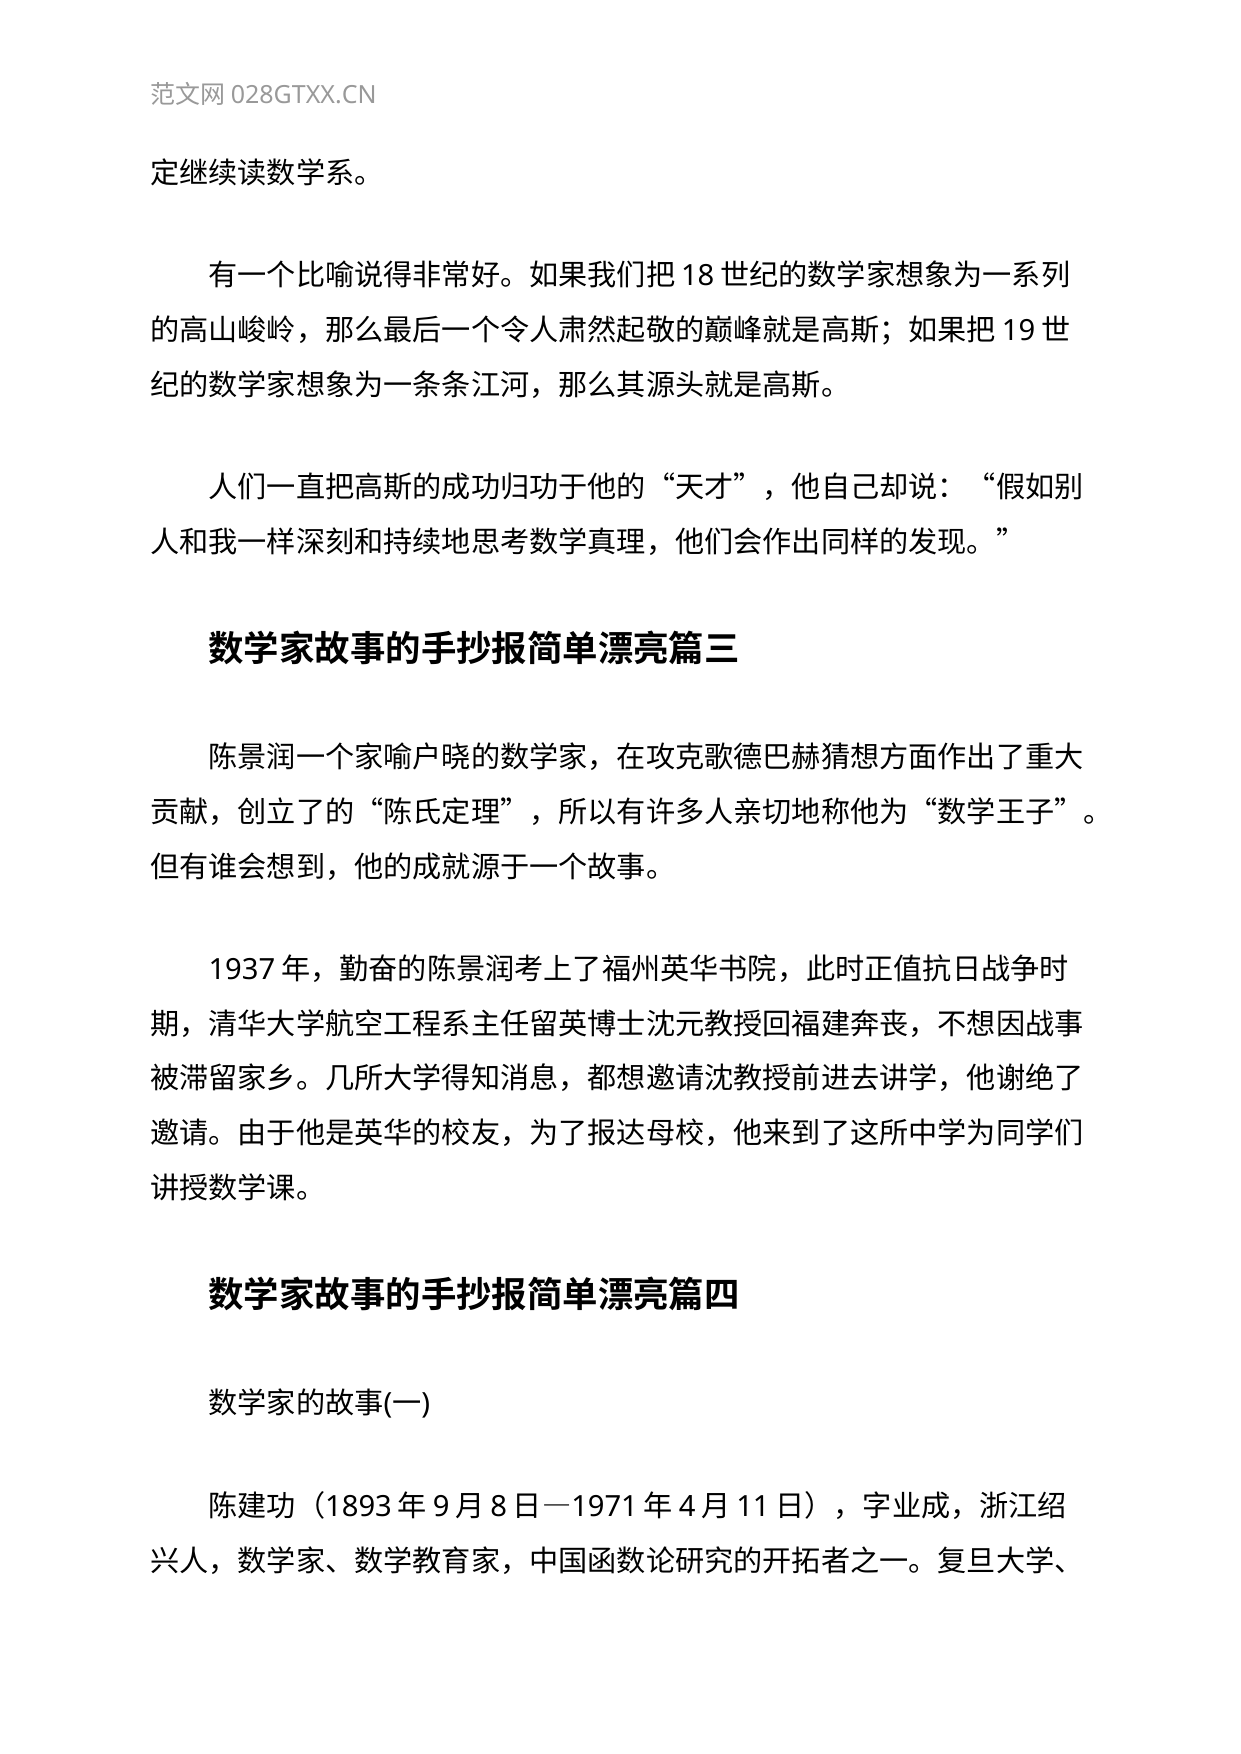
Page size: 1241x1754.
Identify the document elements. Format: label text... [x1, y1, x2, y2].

text 1937年，勤奋的陈景润考上了福州英华书院，此时正值抗日战争时期，清华大学航空工程系主任留英博士沈元教授回福建奔丧，不想因战事被滞留家乡。几所大学得知消息，都想邀请沈教授前进去讲学，他谢绝了邀请。由于他是英华的校友，为了报达母校，他来到了这所中学为同学们讲授数学课。 [150, 945, 1090, 1207]
text 数学家故事的手抄报简单漂亮篇四 [150, 1267, 1090, 1318]
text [150, 1482, 1090, 1579]
text 有一个比喻说得非常好。如果我们把18世纪的数学家想象为一系列的高山峻岭，那么最后一个令人肃然起敬的巅峰就是高斯；如果把19世纪的数学家想象为一条条江河，那么其源头就是高斯。 [150, 252, 1090, 404]
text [150, 150, 1090, 192]
text 人们一直把高斯的成功归功于他的“天才”，他自己却说：“假如别人和我一样深刻和持续地思考数学真理，他们会作出同样的发现。” [150, 463, 1090, 561]
text 数学家的故事(一) [150, 1380, 1090, 1422]
text 陈景润一个家喻户晓的数学家，在攻克歌德巴赫猜想方面作出了重大贡献，创立了的“陈氏定理”，所以有许多人亲切地称他为“数学王子”。但有谁会想到，他的成就源于一个故事。 [150, 734, 1090, 886]
text 数学家故事的手抄报简单漂亮篇三 [150, 620, 1090, 671]
